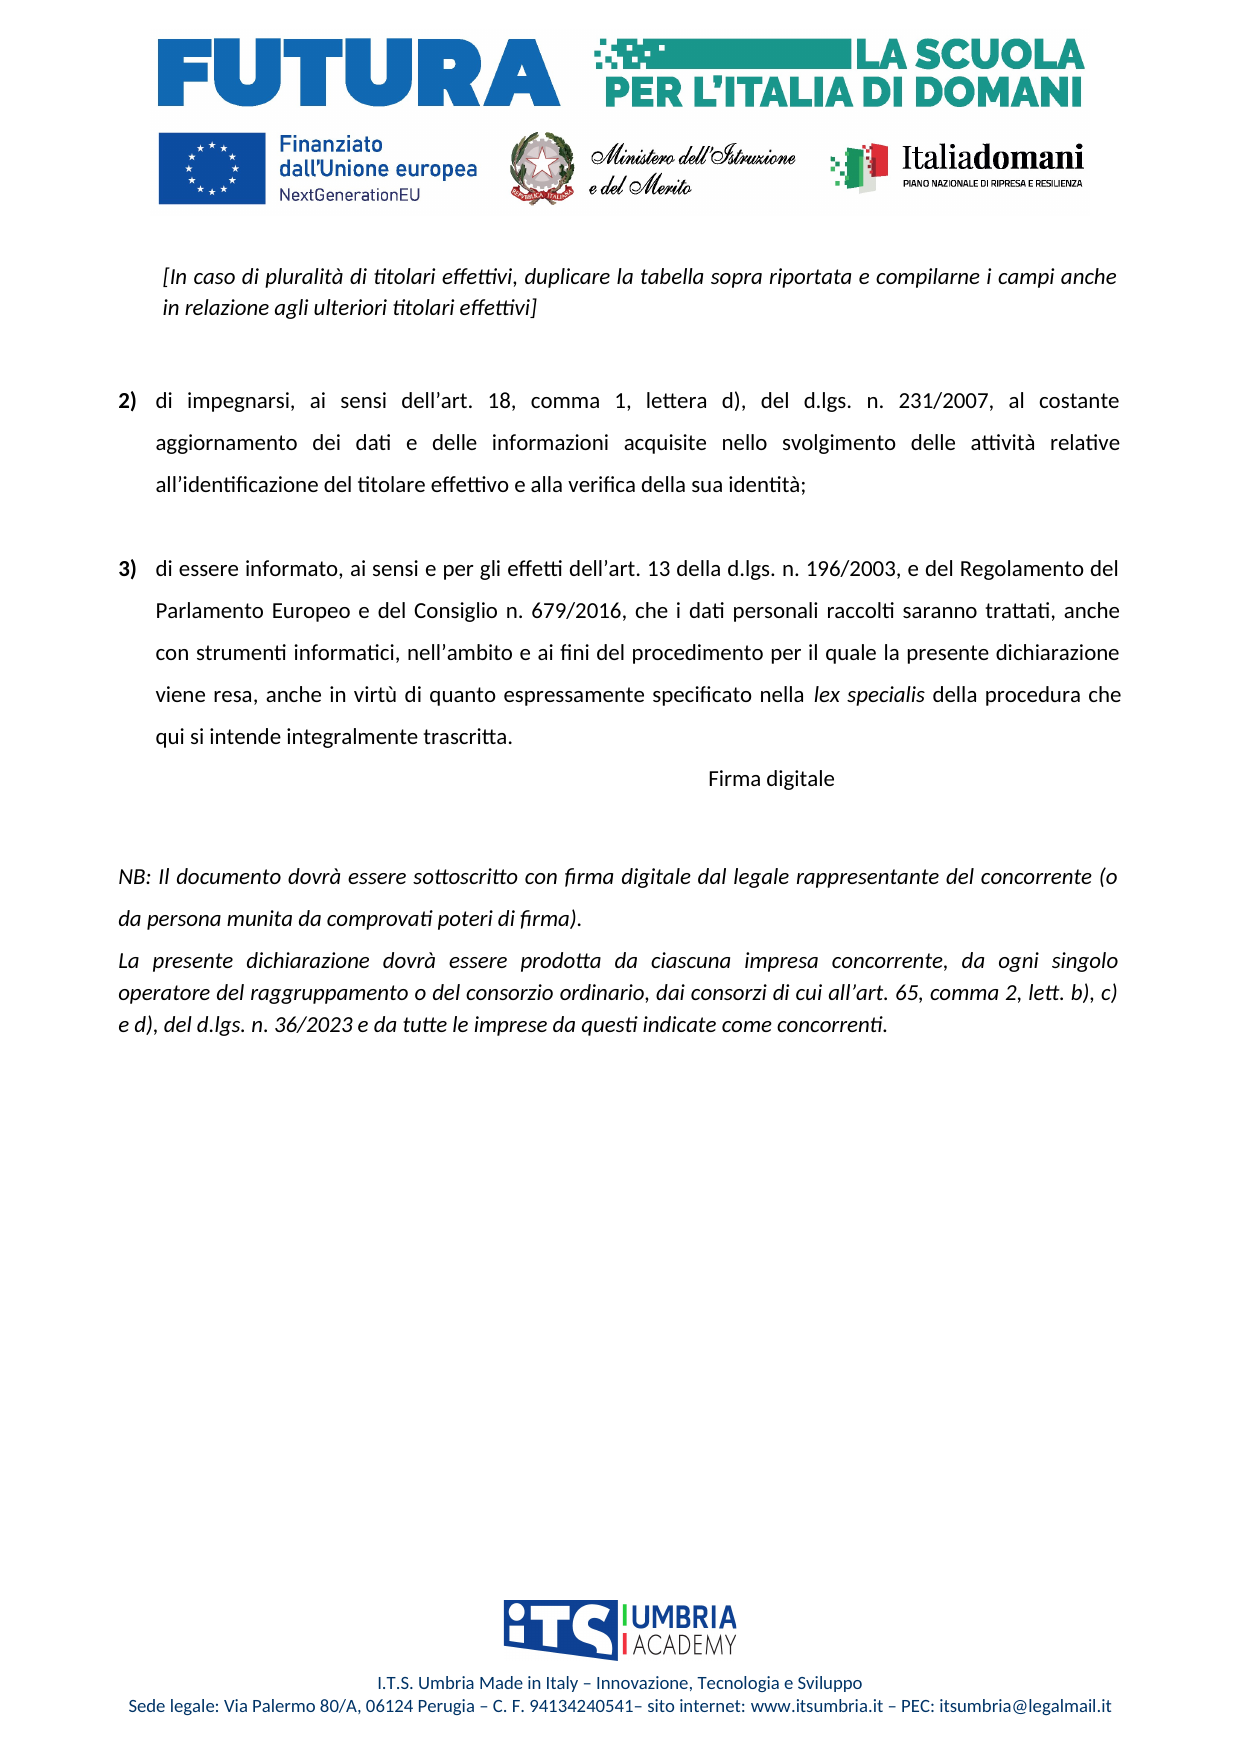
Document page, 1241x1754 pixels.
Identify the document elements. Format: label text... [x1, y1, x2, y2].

picture [503, 1600, 737, 1661]
picture [150, 29, 1090, 216]
text [In caso di pluralità di titolari effettivi, duplicare la tabella sopra riportata e compilarne i campi anche in relazione agli ulteriori titolari effettivi] [162, 262, 1122, 321]
text NB: Il documento dovrà essere sottoscritto con firma digitale dal legale rappresentante del concorrente (o da persona munita da comprovati poteri di firma). [118, 862, 1122, 932]
list di impegnarsi, ai sensi dell’art. 18, comma 1, lettera d), del d.lgs. n. 231/2007, al costante aggiornamento dei dati e delle informazioni acquisite nello svolgimento delle attività relative all’identificazione del titolare effettivo e alla verifica della sua identità; [118, 386, 1122, 498]
text Firma digitale [708, 764, 1122, 792]
text La presente dichiarazione dovrà essere prodotta da ciascuna impresa concorrente, da ogni singolo operatore del raggruppamento o del consorzio ordinario, dai consorzi di cui all’art. 65, comma 2, lett. b), c) e d), del d.lgs. n. 36/2023 e da tutte le imprese da questi indicate come concorrenti. [118, 946, 1122, 1039]
list di essere informato, ai sensi e per gli effetti dell’art. 13 della d.lgs. n. 196/2003, e del Regolamento del Parlamento Europeo e del Consiglio n. 679/2016, che i dati personali raccolti saranno trattati, anche con strumenti informatici, nell’ambito e ai fini del procedimento per il quale la presente dichiarazione viene resa, anche in virtù di quanto espressamente specificato nella lex specialis della procedura che qui si intende integralmente trascritta. [118, 554, 1122, 750]
